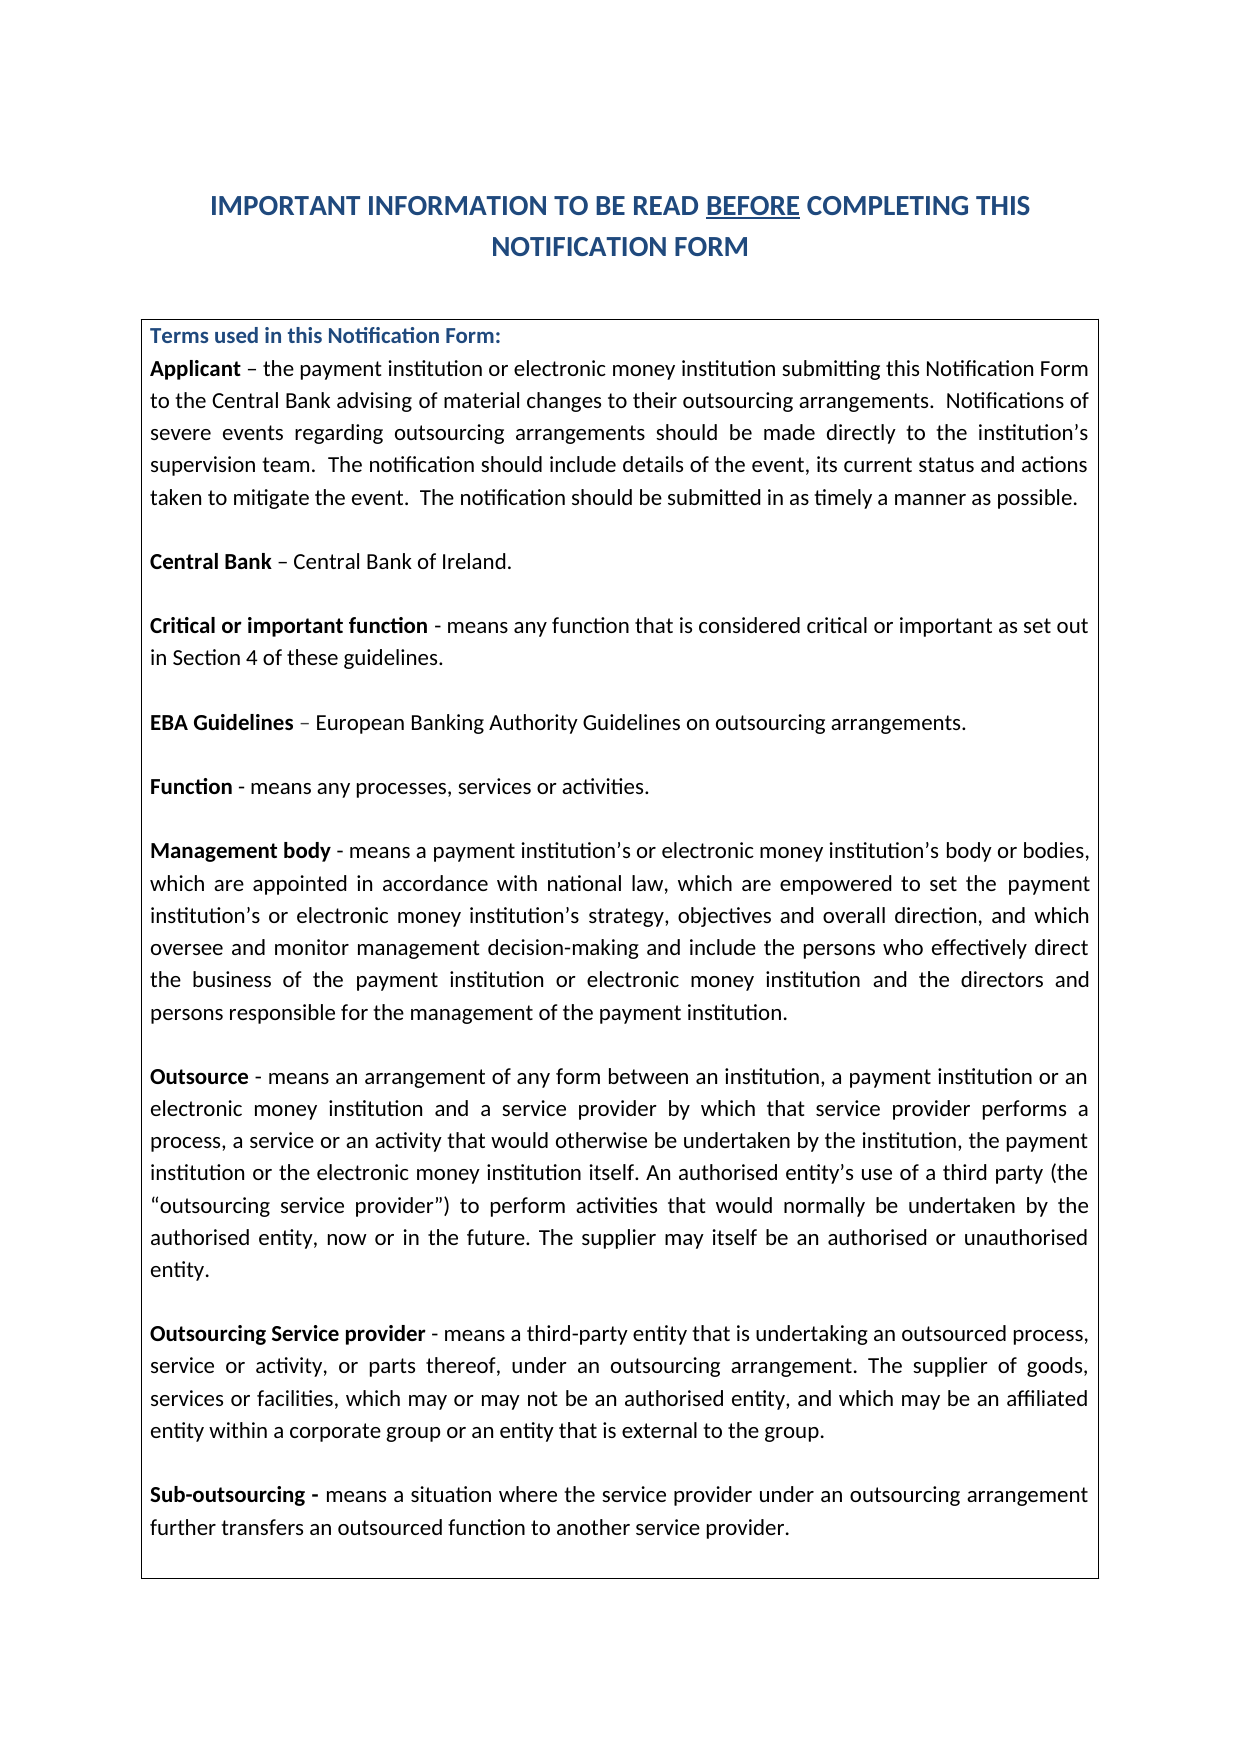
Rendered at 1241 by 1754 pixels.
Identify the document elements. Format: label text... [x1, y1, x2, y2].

text Central Bank – Central Bank of Ireland. [142, 544, 1098, 575]
text Sub-outsourcing - means a situation where the service provider under an outsourcing arrangement further transfers an outsourced function to another service provider. [142, 1477, 1098, 1578]
text Management body - means a payment institution’s or electronic money institution’s body or bodies, which are appointed in accordance with national law, which are empowered to set the payment institution’s or electronic money institution’s strategy, objectives and overall direction, and which oversee and monitor management decision-making and include the persons who effectively direct the business of the payment institution or electronic money institution and the directors and persons responsible for the management of the payment institution. [142, 833, 1098, 1026]
text Applicant – the payment institution or electronic money institution submitting this Notification Form to the Central Bank advising of material changes to their outsourcing arrangements. Notifications of severe events regarding outsourcing arrangements should be made directly to the institution’s supervision team. The notification should include details of the event, its current status and actions taken to mitigate the event. The notification should be submitted in as timely a manner as possible. [142, 351, 1098, 511]
text Outsourcing Service provider - means a third-party entity that is undertaking an outsourced process, service or activity, or parts thereof, under an outsourcing arrangement. The supplier of goods, services or facilities, which may or may not be an authorised entity, and which may be an affiliated entity within a corporate group or an entity that is external to the group. [142, 1316, 1098, 1444]
text Critical or important function - means any function that is considered critical or important as set out in Section 4 of these guidelines. [142, 608, 1098, 672]
text IMPORTANT INFORMATION TO BE READ BEFORE COMPLETING THIS NOTIFICATION FORM [150, 187, 1090, 263]
text Function - means any processes, services or activities. [142, 769, 1098, 800]
text EBA Guidelines – European Banking Authority Guidelines on outsourcing arrangements. [142, 705, 1098, 736]
text Terms used in this Notification Form: [142, 320, 1098, 350]
text Outsource - means an arrangement of any form between an institution, a payment institution or an electronic money institution and a service provider by which that service provider performs a process, a service or an activity that would otherwise be undertaken by the institution, the payment institution or the electronic money institution itself. An authorised entity’s use of a third party (the “outsourcing service provider”) to perform activities that would normally be undertaken by the authorised entity, now or in the future. The supplier may itself be an authorised or unauthorised entity. [142, 1059, 1098, 1283]
